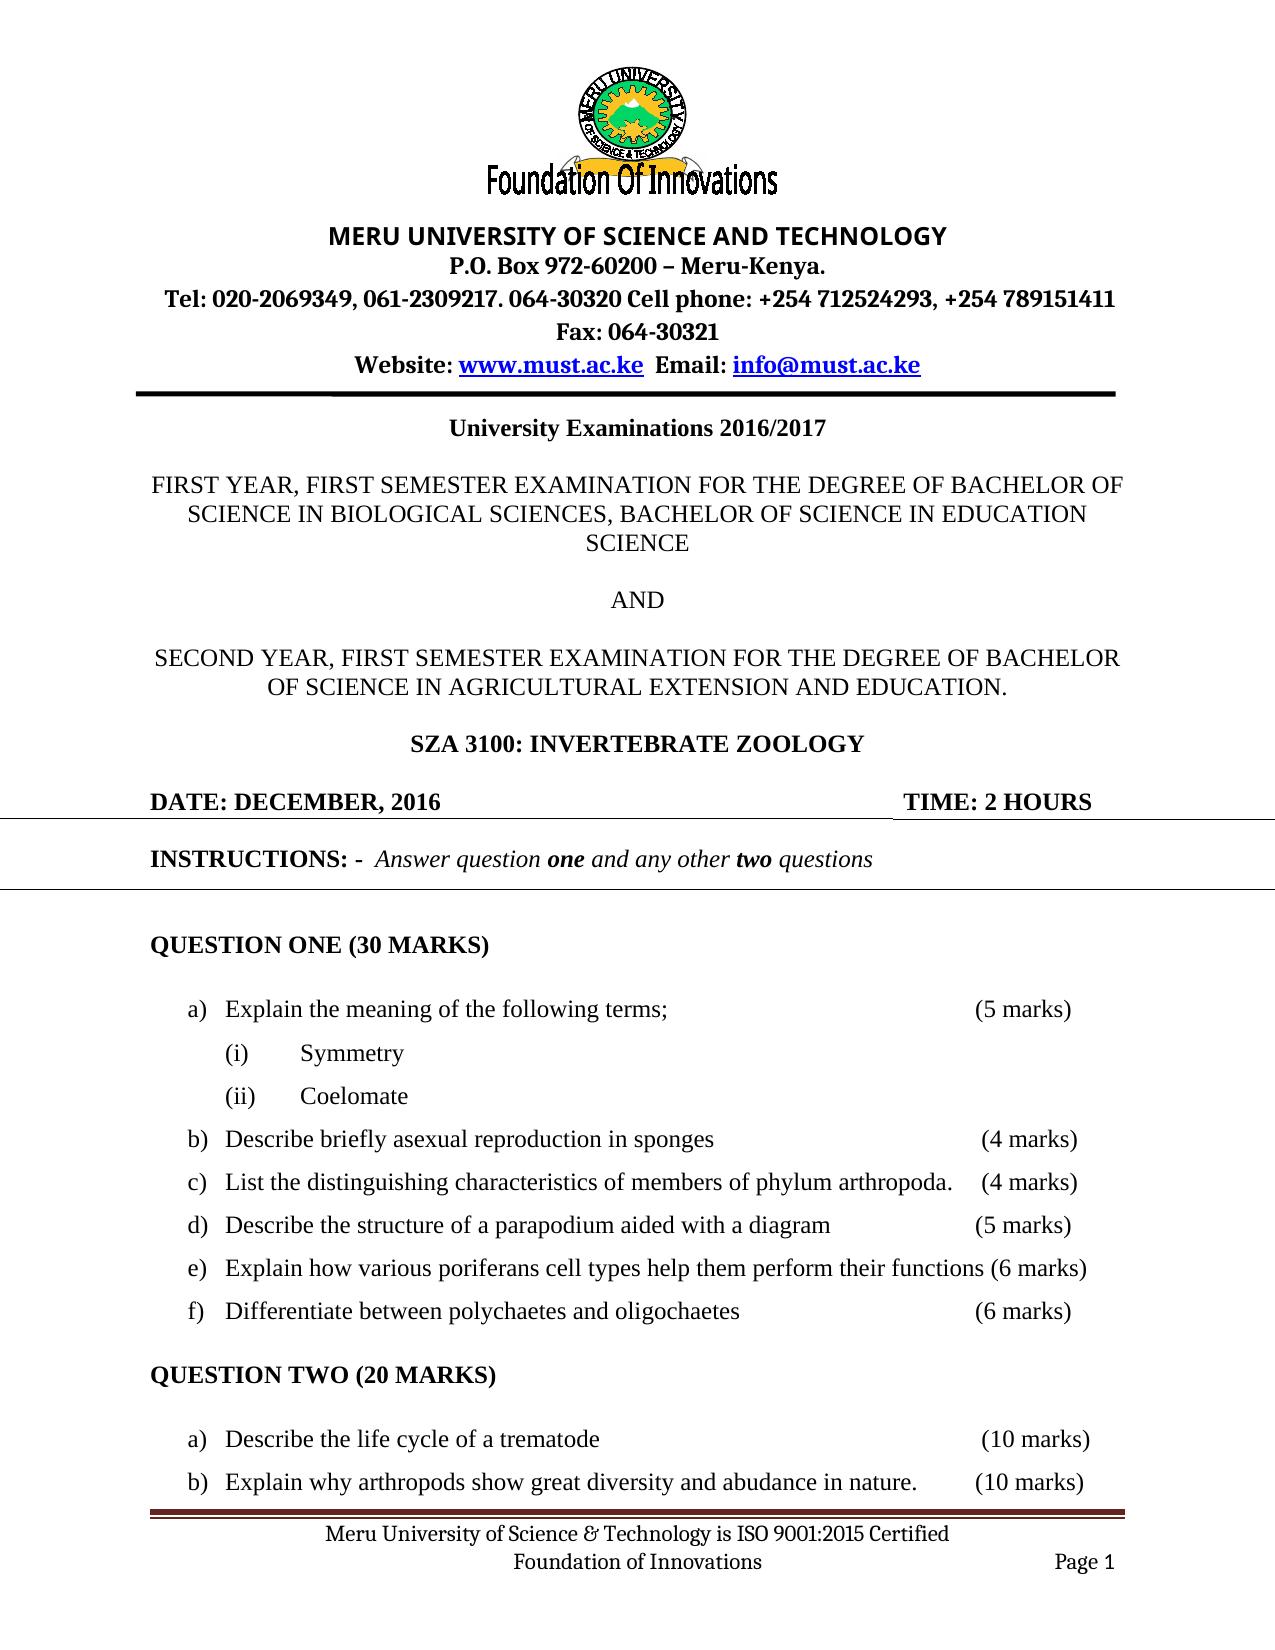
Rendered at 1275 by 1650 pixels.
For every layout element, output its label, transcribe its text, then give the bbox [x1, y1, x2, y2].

picture [557, 175, 564, 182]
list Explain how various poriferans cell types help them perform their functions (6 marks) [187, 1253, 1125, 1282]
text SZA 3100: INVERTEBRATE ZOOLOGY [150, 729, 1125, 758]
text DATE: DECEMBER, 2016 TIME: 2 HOURS [150, 787, 1125, 816]
picture [631, 151, 640, 159]
text Fax: 064-30321 [150, 318, 1125, 347]
list Describe the life cycle of a trematode (10 marks) [187, 1424, 1125, 1453]
picture [557, 151, 615, 184]
list Explain the meaning of the following terms; (5 marks) [187, 994, 1125, 1023]
list Differentiate between polychaetes and oligochaetes (6 marks) [187, 1296, 1125, 1325]
picture [645, 151, 707, 184]
text QUESTION ONE (30 MARKS) [150, 931, 1125, 959]
list Explain why arthropods show great diversity and abudance in nature. (10 marks) [187, 1467, 1125, 1496]
picture [621, 176, 631, 184]
picture [689, 175, 696, 184]
picture [640, 174, 651, 184]
text SECOND YEAR, FIRST SEMESTER EXAMINATION FOR THE DEGREE OF BACHELOR OF SCIENCE IN AGRICULTURAL EXTENSION AND EDUCATION. [150, 643, 1125, 701]
picture [621, 151, 631, 159]
picture [586, 175, 593, 184]
text University Examinations 2016/2017 [150, 413, 1125, 442]
picture [609, 175, 618, 184]
list Coelomate [225, 1081, 1125, 1109]
text AND [150, 586, 1125, 614]
text MERU UNIVERSITY OF SCIENCE AND TECHNOLOGY [150, 218, 1125, 252]
text Tel: 020-2069349, 061-2309217. 064-30320 Cell phone: +254 712524293, +254 789151411 [150, 285, 1125, 314]
text QUESTION TWO (20 MARKS) [150, 1360, 1125, 1389]
picture [661, 175, 667, 184]
picture [594, 174, 598, 184]
text Website: www.must.ac.ke Email: info@must.ac.ke [150, 351, 1125, 380]
list Describe briefly asexual reproduction in sponges (4 marks) [187, 1124, 1125, 1153]
picture [601, 175, 606, 184]
text INSTRUCTIONS: - Answer question one and any other two questions [150, 844, 1125, 873]
list Describe the structure of a parapodium aided with a diagram (5 marks) [187, 1210, 1125, 1239]
picture [669, 174, 673, 184]
list Symmetry [225, 1038, 1125, 1066]
picture [676, 176, 681, 184]
text P.O. Box 972-60200 – Meru-Kenya. [150, 252, 1125, 281]
list List the distinguishing characteristics of members of phylum arthropoda. (4 marks) [187, 1167, 1125, 1196]
text FIRST YEAR, FIRST SEMESTER EXAMINATION FOR THE DEGREE OF BACHELOR OF SCIENCE IN BIOLOGICAL SCIENCES, BACHELOR OF SCIENCE IN EDUCATION SCIENCE [150, 471, 1125, 557]
